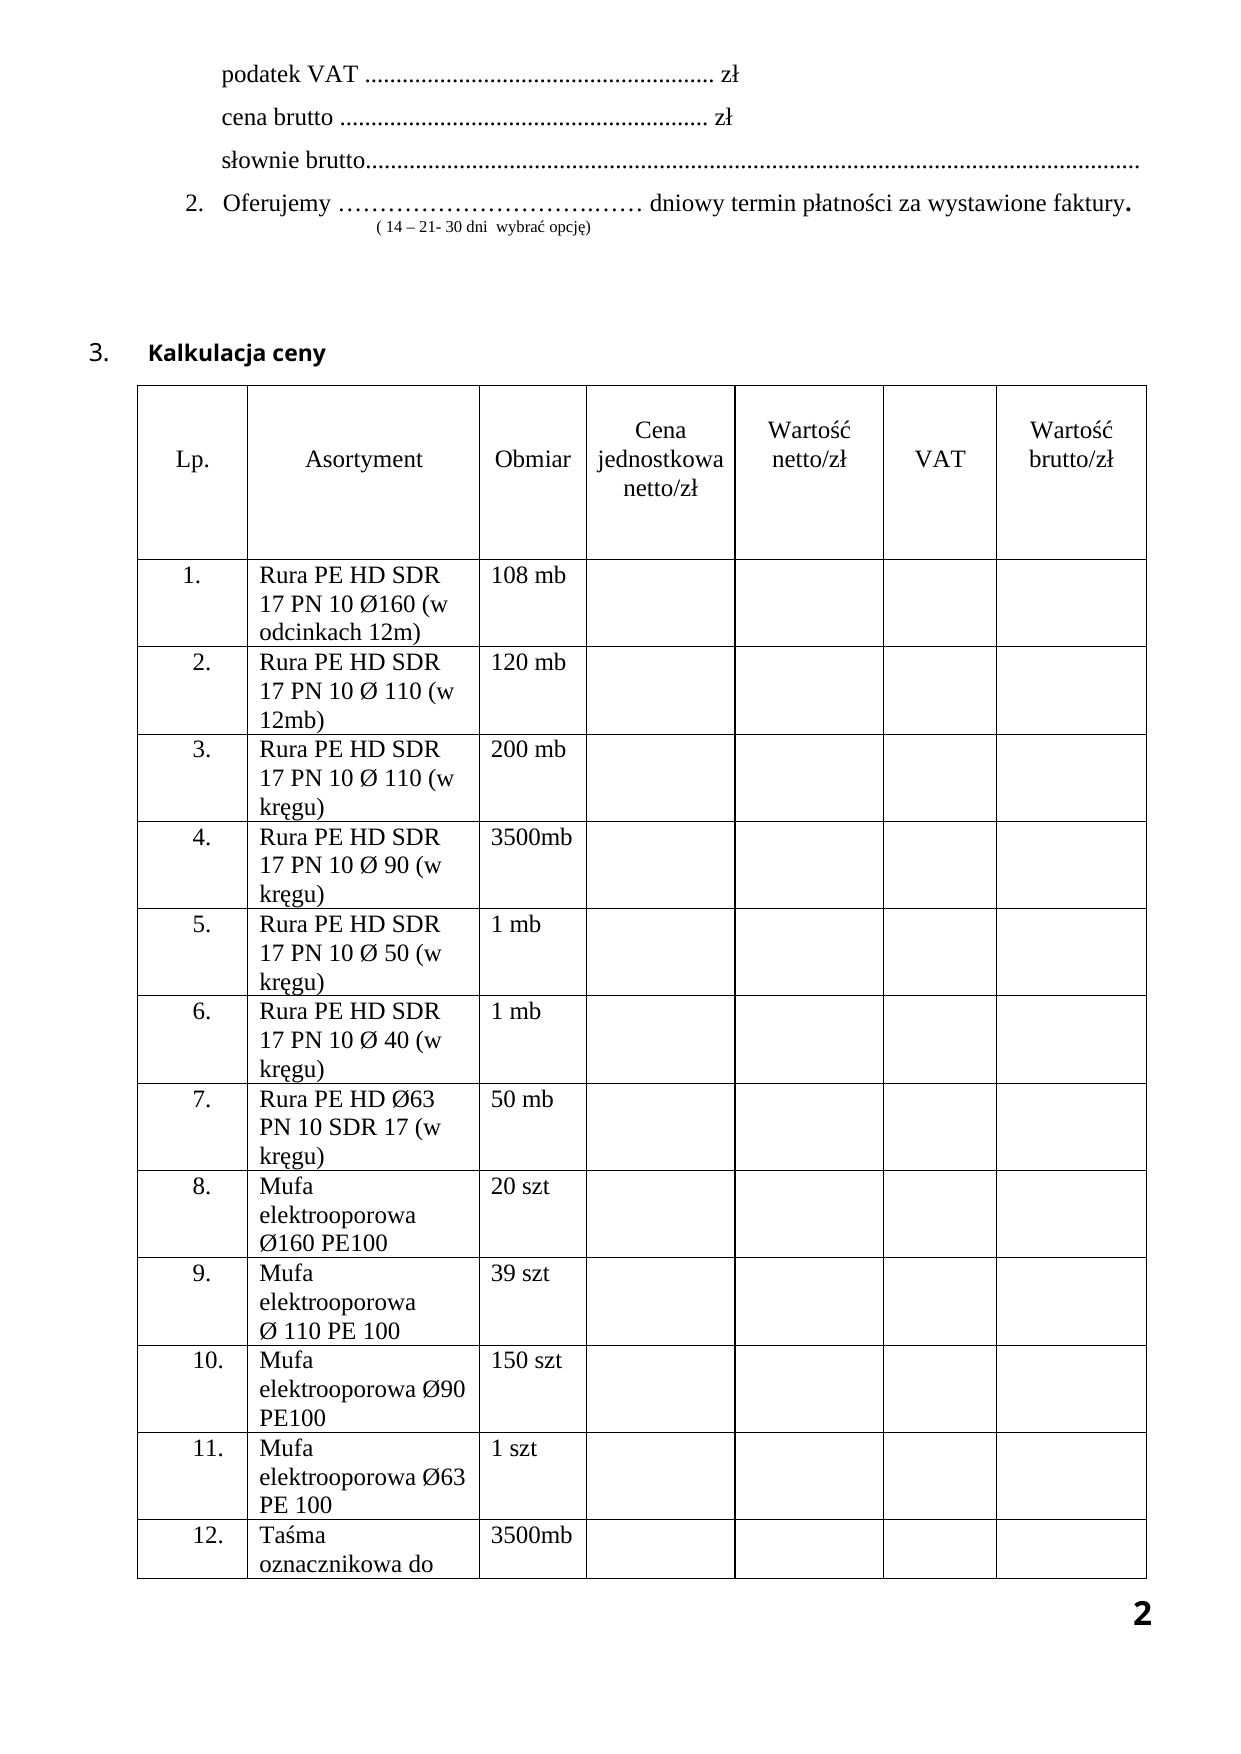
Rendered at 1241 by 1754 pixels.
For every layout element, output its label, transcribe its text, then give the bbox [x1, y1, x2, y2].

table_cell 150 szt [480, 1346, 586, 1432]
table_cell [997, 1171, 1146, 1257]
table_cell Rura PE HD SDR 17 PN 10 Ø 110 (w kręgu) [248, 735, 479, 821]
table_cell Rura PE HD SDR 17 PN 10 Ø 50 (w kręgu) [248, 909, 479, 995]
text podatek VAT ........................................................ zł [148, 59, 1152, 88]
table_cell [884, 1346, 996, 1432]
table_cell [884, 560, 996, 646]
table_cell [884, 1520, 996, 1578]
table_cell [736, 1258, 883, 1344]
table_cell [736, 822, 883, 908]
table_header Wartość netto/zł [736, 386, 883, 559]
table_cell [884, 1433, 996, 1519]
table_cell [138, 996, 247, 1083]
table_cell [138, 1433, 247, 1519]
table_cell Rura PE HD SDR 17 PN 10 Ø 110 (w 12mb) [248, 647, 479, 733]
table_cell [884, 1084, 996, 1170]
table_cell [997, 735, 1146, 821]
table_cell [884, 996, 996, 1083]
table_cell [884, 822, 996, 908]
table_header Lp. [138, 386, 247, 559]
table_cell [736, 647, 883, 733]
table_cell [997, 1084, 1146, 1170]
table_cell [138, 909, 247, 995]
table_cell [884, 909, 996, 995]
table_cell [997, 909, 1146, 995]
table_cell [587, 996, 734, 1083]
table_cell 1 mb [480, 909, 586, 995]
table_cell Rura PE HD SDR 17 PN 10 Ø160 (w odcinkach 12m) [248, 560, 479, 646]
table_cell [587, 909, 734, 995]
list Kalkulacja ceny [88, 334, 1152, 368]
table_cell [587, 560, 734, 646]
table_cell 1 szt [480, 1433, 586, 1519]
table_cell 108 mb [480, 560, 586, 646]
table_cell [138, 1084, 247, 1170]
table_cell [736, 1084, 883, 1170]
table_cell [587, 822, 734, 908]
table_cell [736, 1171, 883, 1257]
table_cell [884, 1171, 996, 1257]
table_header VAT [884, 386, 996, 559]
table_cell Mufa elektrooporowa Ø90 PE100 [248, 1346, 479, 1432]
table_cell 3500mb [480, 822, 586, 908]
table_cell [587, 1258, 734, 1344]
text ( 14 – 21- 30 dni wybrać opcję) [177, 217, 1152, 236]
table_cell 39 szt [480, 1258, 586, 1344]
table_cell [736, 1346, 883, 1432]
table_cell 3500mb [480, 1520, 586, 1578]
table_cell [736, 1433, 883, 1519]
table_cell [736, 1520, 883, 1578]
table_cell [587, 1084, 734, 1170]
table_cell [138, 647, 247, 733]
table_cell Rura PE HD Ø63 PN 10 SDR 17 (w kręgu) [248, 1084, 479, 1170]
text słownie brutto............................................................................................................................ [148, 145, 1152, 174]
table_cell [997, 1520, 1146, 1578]
text cena brutto ........................................................... zł [148, 102, 1152, 131]
table_cell 120 mb [480, 647, 586, 733]
table_cell Rura PE HD SDR 17 PN 10 Ø 90 (w kręgu) [248, 822, 479, 908]
table_cell [736, 996, 883, 1083]
table_cell [587, 1433, 734, 1519]
table_cell [587, 735, 734, 821]
table_cell Mufa elektrooporowa Ø63 PE 100 [248, 1433, 479, 1519]
table_cell [138, 822, 247, 908]
table_cell 200 mb [480, 735, 586, 821]
table_cell Mufa elektrooporowa Ø160 PE100 [248, 1171, 479, 1257]
table_cell [736, 909, 883, 995]
table_cell [997, 560, 1146, 646]
table_cell [587, 647, 734, 733]
table_cell 20 szt [480, 1171, 586, 1257]
table_header Wartość brutto/zł [997, 386, 1146, 559]
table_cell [248, 1520, 479, 1578]
table_cell [138, 560, 247, 646]
table_cell 50 mb [480, 1084, 586, 1170]
table_cell [587, 1346, 734, 1432]
table_cell [884, 735, 996, 821]
table_cell [997, 647, 1146, 733]
list Oferujemy ………………………….…… dniowy termin płatności za wystawione faktury. [185, 188, 1152, 217]
table_cell [997, 822, 1146, 908]
table_cell [997, 1258, 1146, 1344]
table_header Obmiar [480, 386, 586, 559]
table_cell Mufa elektrooporowa Ø 110 PE 100 [248, 1258, 479, 1344]
table_header Asortyment [248, 386, 479, 559]
table_cell [587, 1171, 734, 1257]
table_cell [884, 647, 996, 733]
table_cell Rura PE HD SDR 17 PN 10 Ø 40 (w kręgu) [248, 996, 479, 1083]
table_header Cena jednostkowa netto/zł [587, 386, 734, 559]
table_cell [138, 735, 247, 821]
table_cell [884, 1258, 996, 1344]
table_cell 1 mb [480, 996, 586, 1083]
table_cell [736, 735, 883, 821]
table_cell [997, 1346, 1146, 1432]
table_cell [138, 1171, 247, 1257]
table_cell [736, 560, 883, 646]
table_cell [997, 1433, 1146, 1519]
table_cell [138, 1258, 247, 1344]
table_cell [587, 1520, 734, 1578]
table_cell [138, 1346, 247, 1432]
table_cell [997, 996, 1146, 1083]
table_cell [138, 1520, 247, 1578]
